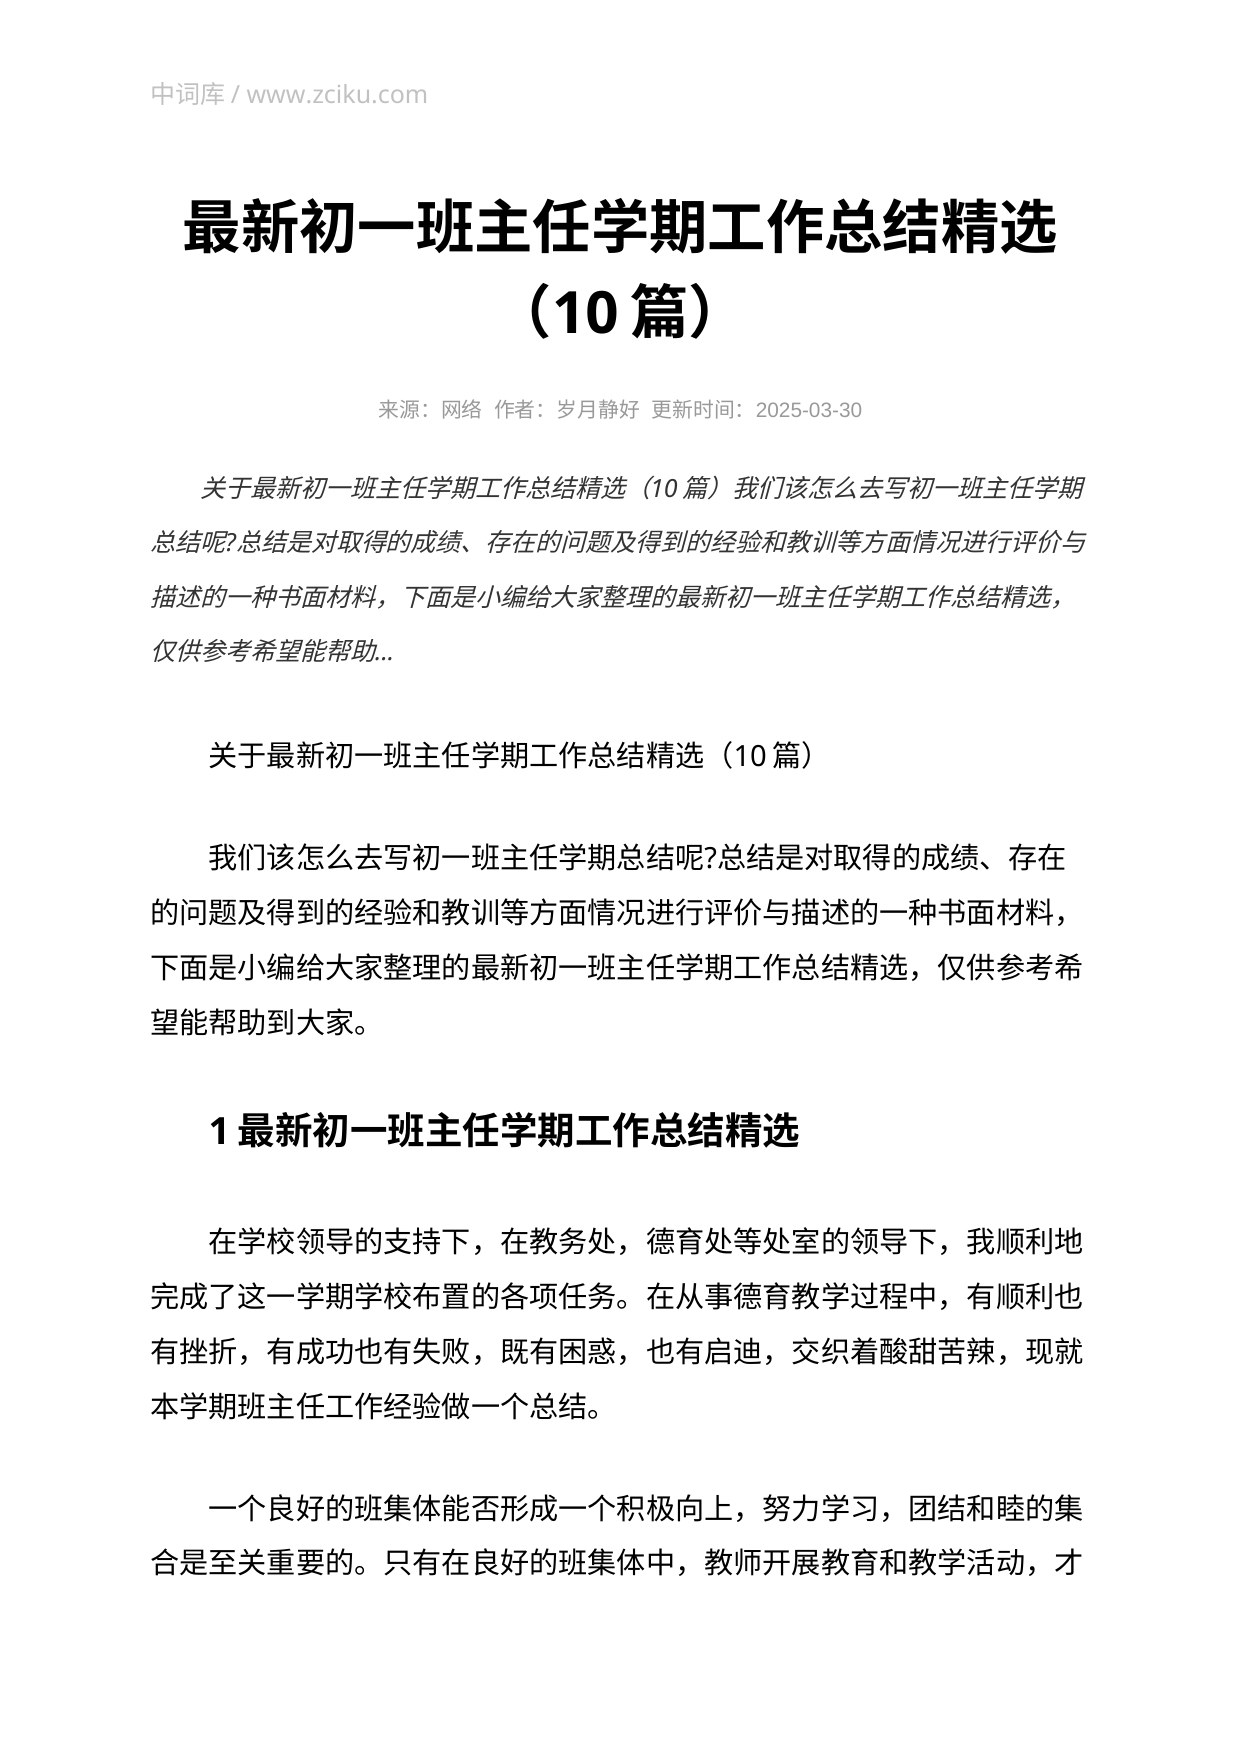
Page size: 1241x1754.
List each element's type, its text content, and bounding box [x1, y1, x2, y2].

text 我们该怎么去写初一班主任学期总结呢?总结是对取得的成绩、存在的问题及得到的经验和教训等方面情况进行评价与描述的一种书面材料，下面是小编给大家整理的最新初一班主任学期工作总结精选，仅供参考希望能帮助到大家。 [150, 834, 1090, 1042]
text 关于最新初一班主任学期工作总结精选（10篇）我们该怎么去写初一班主任学期总结呢?总结是对取得的成绩、存在的问题及得到的经验和教训等方面情况进行评价与描述的一种书面材料，下面是小编给大家整理的最新初一班主任学期工作总结精选，仅供参考希望能帮助... [150, 468, 1090, 668]
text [150, 1485, 1090, 1582]
text 来源：网络 作者：岁月静好 更新时间：2025-03-30 [150, 397, 1090, 421]
text 关于最新初一班主任学期工作总结精选（10篇） [150, 733, 1090, 775]
text 1最新初一班主任学期工作总结精选 [150, 1101, 1090, 1156]
text 在学校领导的支持下，在教务处，德育处等处室的领导下，我顺利地完成了这一学期学校布置的各项任务。在从事德育教学过程中，有顺利也有挫折，有成功也有失败，既有困惑，也有启迪，交织着酸甜苦辣，现就本学期班主任工作经验做一个总结。 [150, 1219, 1090, 1426]
subtitle 最新初一班主任学期工作总结精选（10篇） [150, 181, 1090, 351]
